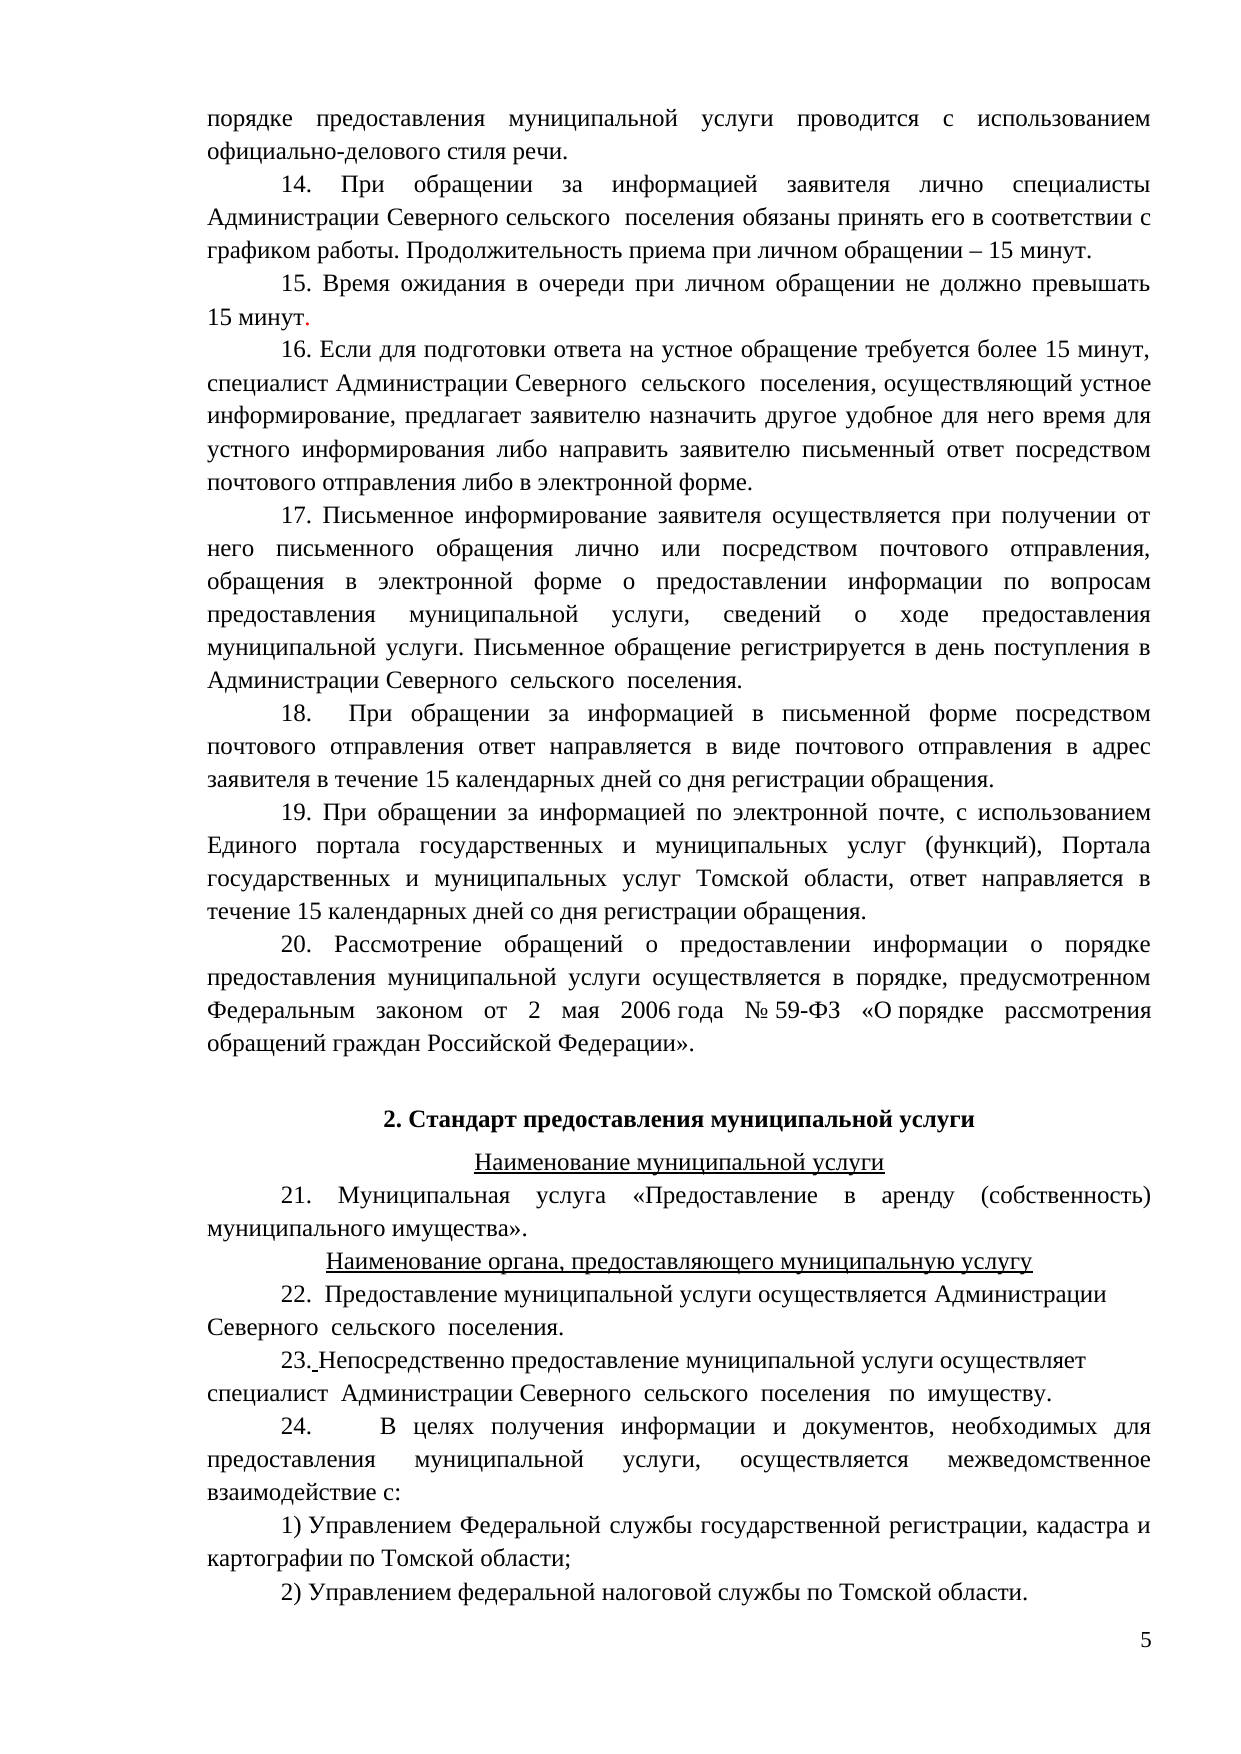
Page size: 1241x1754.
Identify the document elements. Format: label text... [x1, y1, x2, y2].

text Наименование органа, предоставляющего муниципальную услугу [207, 1246, 1152, 1275]
text 1) Управлением Федеральной службы государственной регистрации, кадастра и картографии по Томской области; [207, 1511, 1152, 1572]
text 14. При обращении за информацией заявителя лично специалисты Администрации Северного сельского поселения обязаны принять его в соответствии с графиком работы. Продолжительность приема при личном обращении – 15 минут. [207, 169, 1152, 264]
text 19. При обращении за информацией по электронной почте, с использованием Единого портала государственных и муниципальных услуг (функций), Портала государственных и муниципальных услуг Томской области, ответ направляется в течение 15 календарных дней со дня регистрации обращения. [207, 797, 1152, 925]
text 15. Время ожидания в очереди при личном обращении не должно превышать 15 минут. [207, 268, 1152, 330]
text 2) Управлением федеральной налоговой службы по Томской области. [207, 1577, 1152, 1605]
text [207, 103, 1152, 165]
text 17. Письменное информирование заявителя осуществляется при получении от него письменного обращения лично или посредством почтового отправления, обращения в электронной форме о предоставлении информации по вопросам предоставления муниципальной услуги, сведений о ходе предоставления муниципальной услуги. Письменное обращение регистрируется в день поступления в Администрации Северного сельского поселения. [207, 500, 1152, 693]
text 18. При обращении за информацией в письменной форме посредством почтового отправления ответ направляется в виде почтового отправления в адрес заявителя в течение 15 календарных дней со дня регистрации обращения. [207, 698, 1152, 793]
text 21. Муниципальная услуга «Предоставление в аренду (собственность) муниципального имущества». [207, 1180, 1152, 1242]
text Наименование муниципальной услуги [207, 1147, 1152, 1176]
text 20. Рассмотрение обращений о предоставлении информации о порядке предоставления муниципальной услуги осуществляется в порядке, предусмотренном Федеральным законом от 2 мая 2006 года № 59-ФЗ «О порядке рассмотрения обращений граждан Российской Федерации». [207, 929, 1152, 1057]
text 22. Предоставление муниципальной услуги осуществляется Администрации Северного сельского поселения. [207, 1279, 1152, 1341]
text 2. Стандарт предоставления муниципальной услуги [207, 1104, 1152, 1133]
text 24. В целях получения информации и документов, необходимых для предоставления муниципальной услуги, осуществляется межведомственное взаимодействие с: [207, 1411, 1152, 1506]
text 16. Если для подготовки ответа на устное обращение требуется более 15 минут, специалист Администрации Северного сельского поселения, осуществляющий устное информирование, предлагает заявителю назначить другое удобное для него время для устного информирования либо направить заявителю письменный ответ посредством почтового отправления либо в электронной форме. [207, 334, 1152, 495]
text 23. Непосредственно предоставление муниципальной услуги осуществляет специалист Администрации Северного сельского поселения по имуществу. [207, 1345, 1152, 1407]
